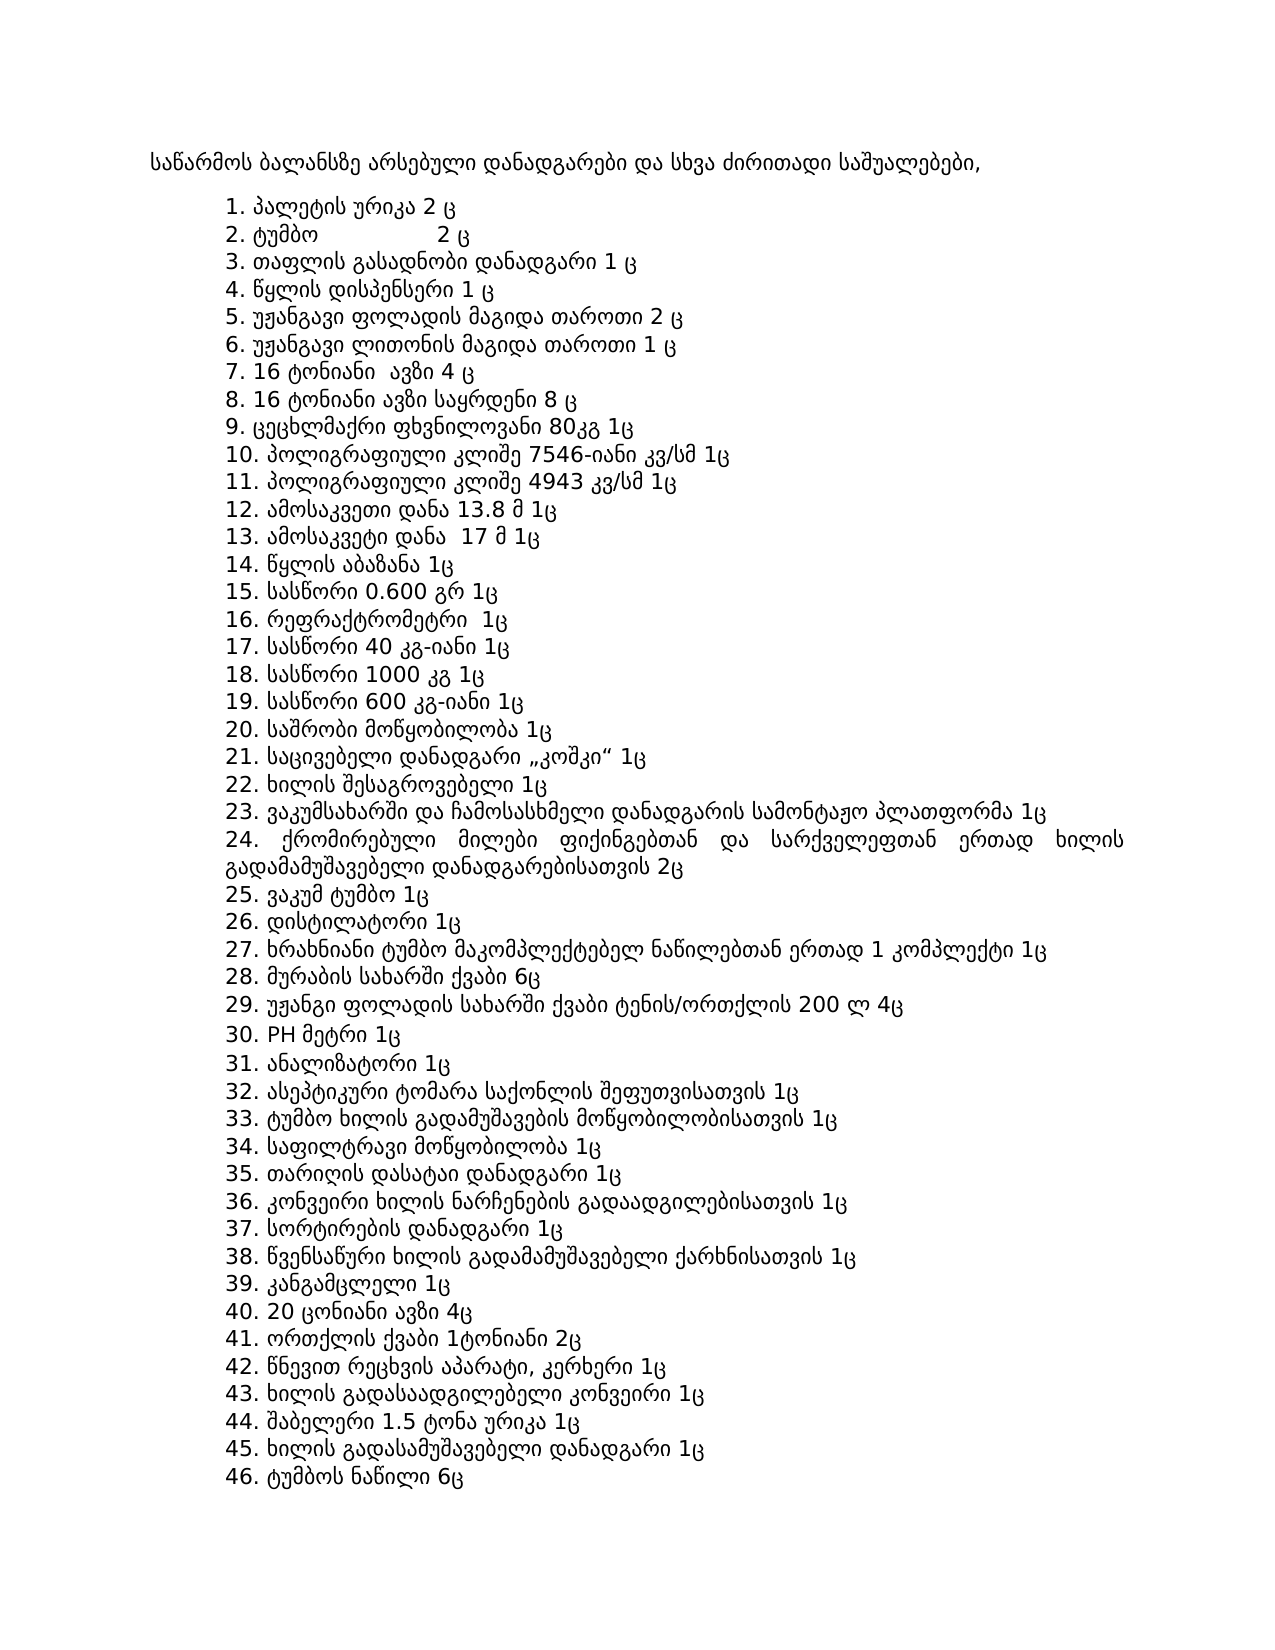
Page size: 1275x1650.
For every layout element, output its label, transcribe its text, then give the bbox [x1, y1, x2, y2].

list 35. თარიღის დასატაი დანადგარი 1ც [225, 1161, 1125, 1187]
list 7. 16 ტონიანი ავზი 4 ც [225, 359, 1125, 385]
list 8. 16 ტონიანი ავზი საყრდენი 8 ც [225, 387, 1125, 412]
list 24. ქრომირებული მილები ფიქინგებთან და სარქველეფთან ერთად ხილის გადამამუშავებელი დანადგარებისათვის 2ც [225, 827, 1125, 880]
list 30. PH მეტრი 1ც [225, 1019, 1125, 1049]
list 12. ამოსაკვეთი დანა 13.8 მ 1ც [225, 497, 1125, 522]
list 20. საშრობი მოწყობილობა 1ც [225, 717, 1125, 742]
list 39. კანგამცლელი 1ც [225, 1271, 1125, 1297]
list 45. ხილის გადასამუშავებელი დანადგარი 1ც [225, 1436, 1125, 1462]
list 2. ტუმბო 2 ც [225, 222, 1125, 247]
list 6. უჟანგავი ლითონის მაგიდა თაროთი 1 ც [225, 332, 1125, 357]
list 46. ტუმბოს ნაწილი 6ც [225, 1464, 1125, 1489]
list 28. მურაბის სახარში ქვაბი 6ც [225, 964, 1125, 990]
text საწარმოს ბალანსზე არსებული დანადგარები და სხვა ძირითადი საშუალებები, [150, 150, 1125, 176]
list 41. ორთქლის ქვაბი 1ტონიანი 2ც [225, 1326, 1125, 1352]
list 32. ასეპტიკური ტომარა საქონლის შეფუთვისათვის 1ც [225, 1079, 1125, 1104]
list 19. სასწორი 600 კგ-იანი 1ც [225, 689, 1125, 715]
list 11. პოლიგრაფიული კლიშე 4943 კვ/სმ 1ც [225, 469, 1125, 495]
list 27. ხრახნიანი ტუმბო მაკომპლექტებელ ნაწილებთან ერთად 1 კომპლექტი 1ც [225, 937, 1125, 962]
list 37. სორტირების დანადგარი 1ც [225, 1216, 1125, 1242]
list 29. უჟანგი ფოლადის სახარში ქვაბი ტენის/ორთქლის 200 ლ 4ც [225, 992, 1125, 1017]
list 18. სასწორი 1000 კგ 1ც [225, 662, 1125, 687]
list 17. სასწორი 40 კგ-იანი 1ც [225, 634, 1125, 660]
list 23. ვაკუმსახარში და ჩამოსასხმელი დანადგარის სამონტაჟო პლათფორმა 1ც [225, 799, 1125, 825]
list 22. ხილის შესაგროვებელი 1ც [225, 772, 1125, 797]
list 38. წვენსაწური ხილის გადამამუშავებელი ქარხნისათვის 1ც [225, 1244, 1125, 1269]
list 21. საცივებელი დანადგარი „კოშკი“ 1ც [225, 744, 1125, 770]
list 40. 20 ცონიანი ავზი 4ც [225, 1299, 1125, 1324]
list 10. პოლიგრაფიული კლიშე 7546-იანი კვ/სმ 1ც [225, 442, 1125, 467]
list 43. ხილის გადასაადგილებელი კონვეირი 1ც [225, 1381, 1125, 1407]
list 5. უჟანგავი ფოლადის მაგიდა თაროთი 2 ც [225, 304, 1125, 330]
list 26. დისტილატორი 1ც [225, 909, 1125, 935]
list 13. ამოსაკვეტი დანა 17 მ 1ც [225, 524, 1125, 550]
list 25. ვაკუმ ტუმბო 1ც [225, 882, 1125, 907]
list 3. თაფლის გასადნობი დანადგარი 1 ც [225, 249, 1125, 275]
list 9. ცეცხლმაქრი ფხვნილოვანი 80კგ 1ც [225, 414, 1125, 440]
list 15. სასწორი 0.600 გრ 1ც [225, 579, 1125, 605]
list 14. წყლის აბაზანა 1ც [225, 552, 1125, 577]
list 36. კონვეირი ხილის ნარჩენების გადაადგილებისათვის 1ც [225, 1189, 1125, 1214]
list 33. ტუმბო ხილის გადამუშავების მოწყობილობისათვის 1ც [225, 1106, 1125, 1132]
list 34. საფილტრავი მოწყობილობა 1ც [225, 1134, 1125, 1159]
list 44. შაბელერი 1.5 ტონა ურიკა 1ც [225, 1409, 1125, 1434]
list 31. ანალიზატორი 1ც [225, 1051, 1125, 1077]
list 16. რეფრაქტრომეტრი 1ც [225, 607, 1125, 632]
list 42. წნევით რეცხვის აპარატი, კერხერი 1ც [225, 1354, 1125, 1379]
list 4. წყლის დისპენსერი 1 ც [225, 277, 1125, 302]
list 1. პალეტის ურიკა 2 ც [225, 194, 1125, 220]
